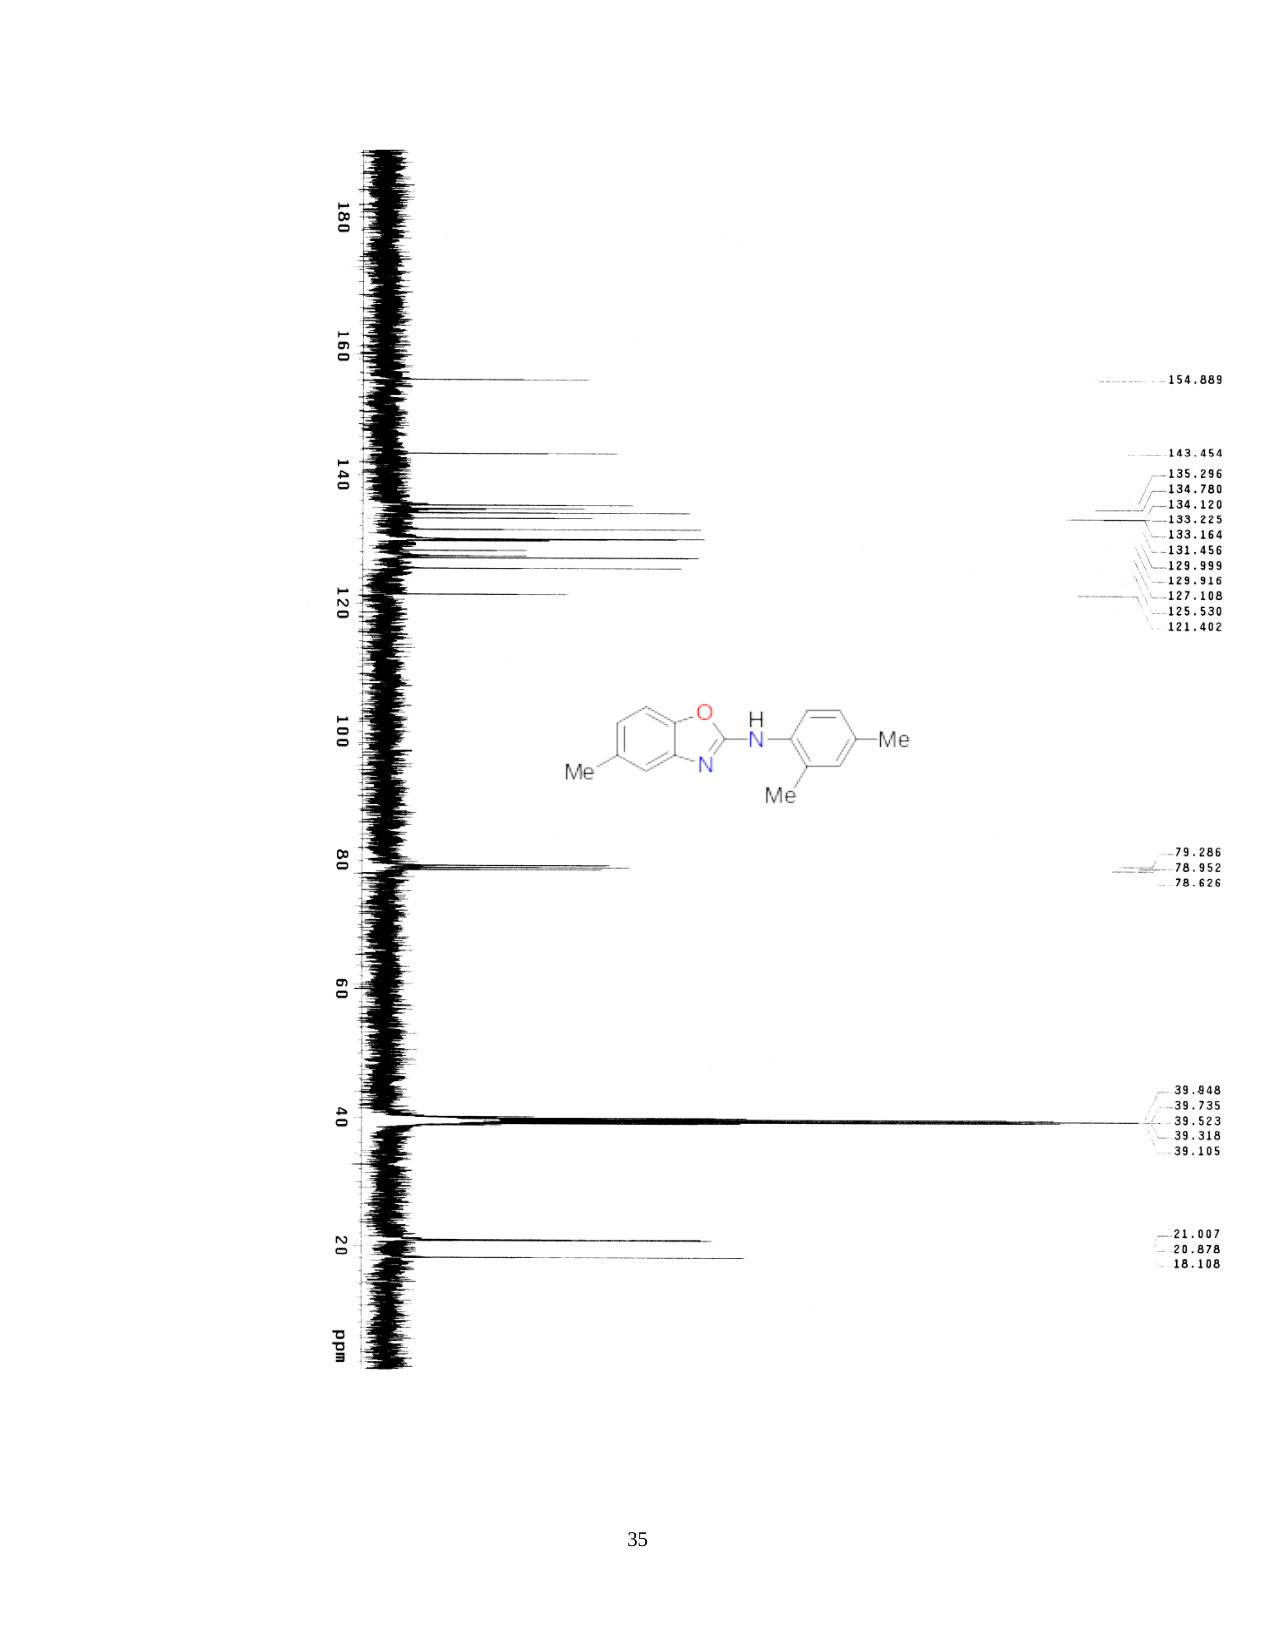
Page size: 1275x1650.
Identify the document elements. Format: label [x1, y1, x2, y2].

picture [303, 151, 1223, 1376]
